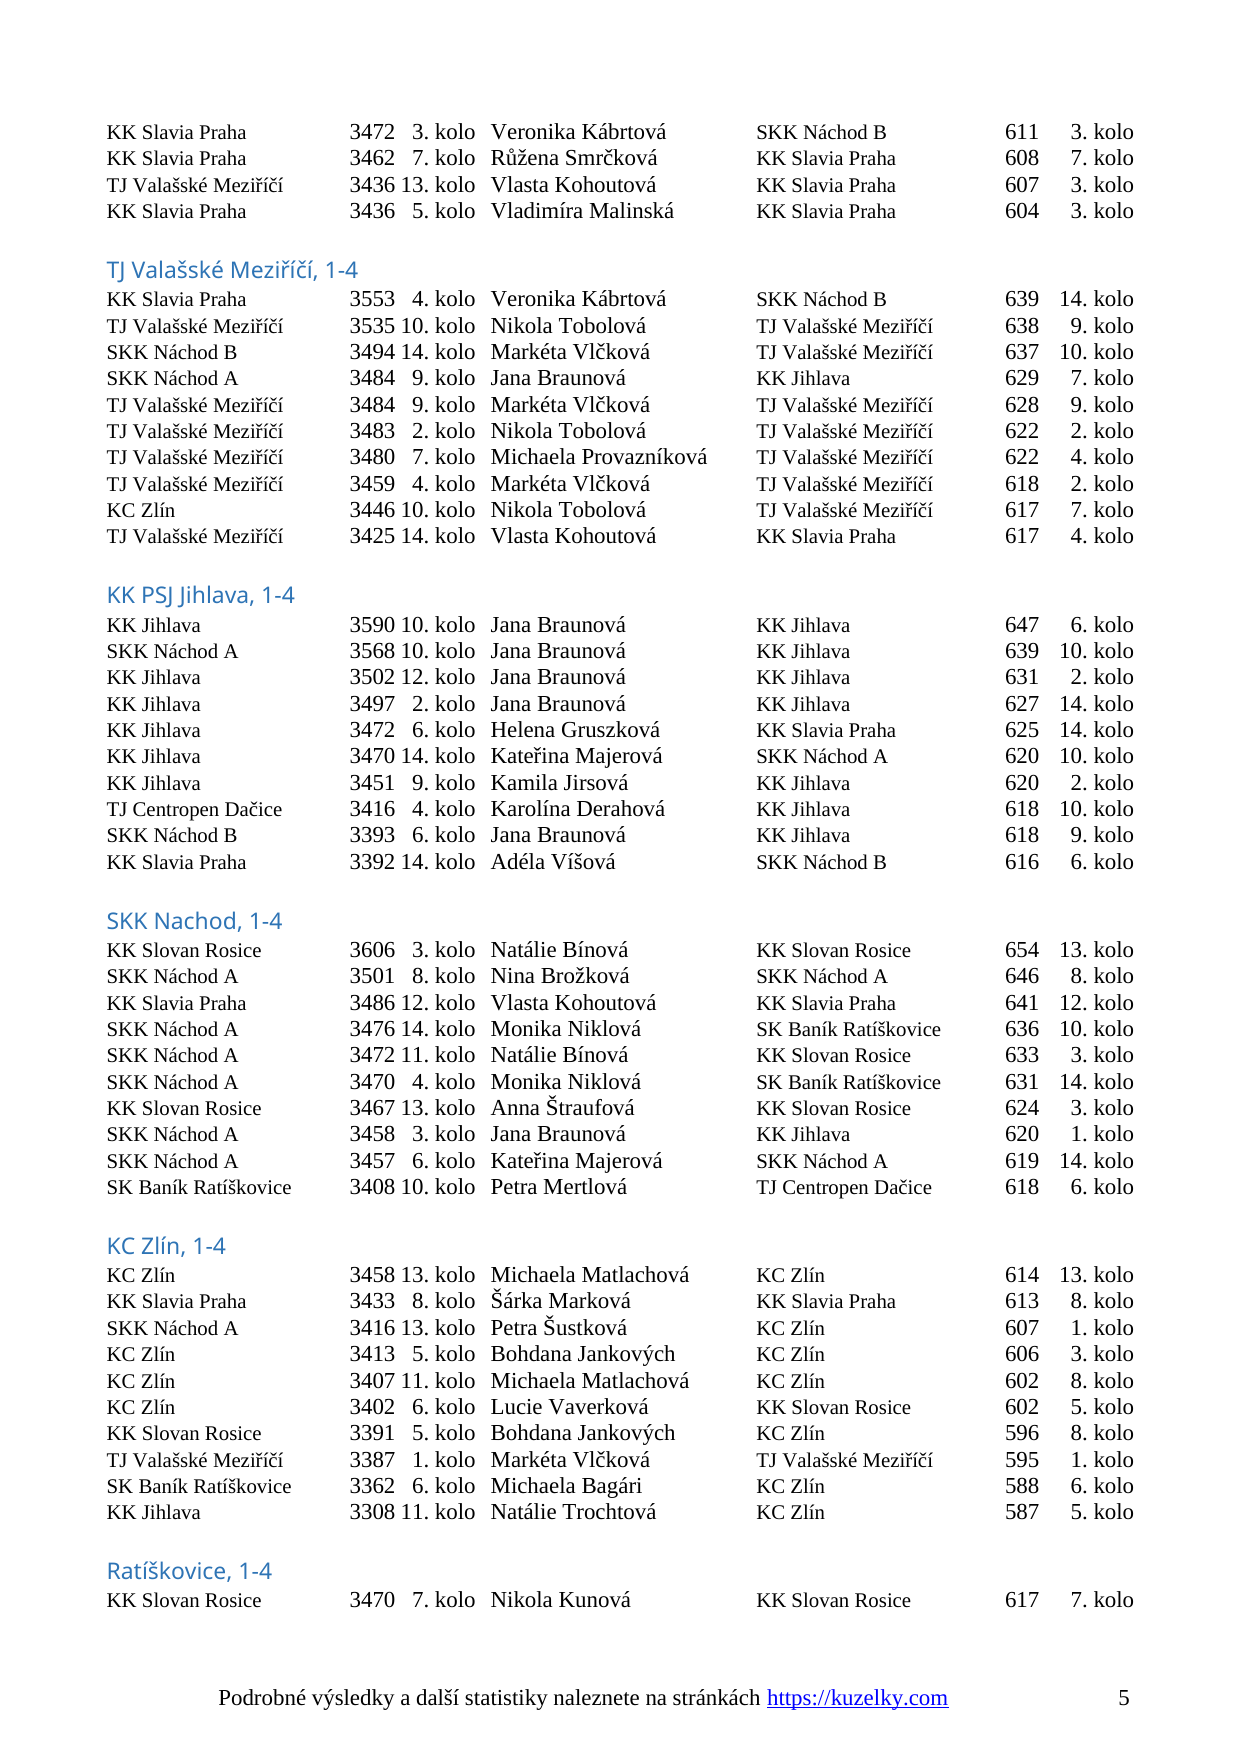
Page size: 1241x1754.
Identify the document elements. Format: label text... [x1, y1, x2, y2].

text KC Zlín 3458 13. kolo Michaela Matlachová KC Zlín 614 13. kolo [106, 1261, 1134, 1288]
text TJ Valašské Meziříčí 3483 2. kolo Nikola Tobolová TJ Valašské Meziříčí 622 2. kolo [106, 417, 1134, 443]
text KC Zlín 3407 11. kolo Michaela Matlachová KC Zlín 602 8. kolo [106, 1367, 1134, 1393]
text SKK Náchod A 3472 11. kolo Natálie Bínová KK Slovan Rosice 633 3. kolo [106, 1041, 1134, 1068]
text TJ Valašské Meziříčí 3484 9. kolo Markéta Vlčková TJ Valašské Meziříčí 628 9. kolo [106, 391, 1134, 417]
text KK Slovan Rosice 3391 5. kolo Bohdana Jankových KC Zlín 596 8. kolo [106, 1419, 1134, 1446]
text KK Slavia Praha 3553 4. kolo Veronika Kábrtová SKK Náchod B 639 14. kolo [106, 285, 1134, 312]
text SKK Náchod A 3457 6. kolo Kateřina Majerová SKK Náchod A 619 14. kolo [106, 1147, 1134, 1173]
text KC Zlín 3413 5. kolo Bohdana Jankových KC Zlín 606 3. kolo [106, 1340, 1134, 1367]
text TJ Valašské Meziříčí 3535 10. kolo Nikola Tobolová TJ Valašské Meziříčí 638 9. kolo [106, 312, 1134, 338]
text SKK Náchod A 3568 10. kolo Jana Braunová KK Jihlava 639 10. kolo [106, 637, 1134, 663]
text SKK Náchod A 3501 8. kolo Nina Brožková SKK Náchod A 646 8. kolo [106, 962, 1134, 989]
text KK Jihlava 3308 11. kolo Natálie Trochtová KC Zlín 587 5. kolo [106, 1498, 1134, 1525]
text KK Slavia Praha 3462 7. kolo Růžena Smrčková KK Slavia Praha 608 7. kolo [106, 144, 1134, 171]
text KK Jihlava 3497 2. kolo Jana Braunová KK Jihlava 627 14. kolo [106, 690, 1134, 716]
text SKK Náchod B 3393 6. kolo Jana Braunová KK Jihlava 618 9. kolo [106, 821, 1134, 848]
text SKK Náchod B 3494 14. kolo Markéta Vlčková TJ Valašské Meziříčí 637 10. kolo [106, 338, 1134, 364]
text TJ Valašské Meziříčí 3387 1. kolo Markéta Vlčková TJ Valašské Meziříčí 595 1. kolo [106, 1446, 1134, 1472]
text KK Jihlava 3472 6. kolo Helena Gruszková KK Slavia Praha 625 14. kolo [106, 716, 1134, 742]
text SKK Náchod A 3470 4. kolo Monika Niklová SK Baník Ratíškovice 631 14. kolo [106, 1068, 1134, 1094]
text TJ Valašské Meziříčí 3425 14. kolo Vlasta Kohoutová KK Slavia Praha 617 4. kolo [106, 522, 1134, 549]
text KK Jihlava 3502 12. kolo Jana Braunová KK Jihlava 631 2. kolo [106, 663, 1134, 690]
text KK Slavia Praha 3472 3. kolo Veronika Kábrtová SKK Náchod B 611 3. kolo [106, 118, 1134, 144]
text KK Slavia Praha 3433 8. kolo Šárka Marková KK Slavia Praha 613 8. kolo [106, 1288, 1134, 1314]
text KK Jihlava 3470 14. kolo Kateřina Majerová SKK Náchod A 620 10. kolo [106, 742, 1134, 769]
text KK Slavia Praha 3436 5. kolo Vladimíra Malinská KK Slavia Praha 604 3. kolo [106, 197, 1134, 223]
text KK Jihlava 3451 9. kolo Kamila Jirsová KK Jihlava 620 2. kolo [106, 769, 1134, 795]
text TJ Valašské Meziříčí 3436 13. kolo Vlasta Kohoutová KK Slavia Praha 607 3. kolo [106, 171, 1134, 197]
subtitle KC Zlín, 1-4 [106, 1230, 1134, 1261]
text SKK Náchod A 3458 3. kolo Jana Braunová KK Jihlava 620 1. kolo [106, 1120, 1134, 1147]
text KK Slovan Rosice 3467 13. kolo Anna Štraufová KK Slovan Rosice 624 3. kolo [106, 1094, 1134, 1120]
text KK Jihlava 3590 10. kolo Jana Braunová KK Jihlava 647 6. kolo [106, 611, 1134, 637]
subtitle Ratíškovice, 1-4 [106, 1555, 1134, 1587]
text KK Slovan Rosice 3606 3. kolo Natálie Bínová KK Slovan Rosice 654 13. kolo [106, 936, 1134, 962]
text TJ Valašské Meziříčí 3480 7. kolo Michaela Provazníková TJ Valašské Meziříčí 622 4. kolo [106, 443, 1134, 470]
text KC Zlín 3446 10. kolo Nikola Tobolová TJ Valašské Meziříčí 617 7. kolo [106, 496, 1134, 522]
subtitle TJ Valašské Meziříčí, 1-4 [106, 254, 1134, 285]
text KK Slovan Rosice 3470 7. kolo Nikola Kunová KK Slovan Rosice 617 7. kolo [106, 1587, 1134, 1613]
text SKK Náchod A 3416 13. kolo Petra Šustková KC Zlín 607 1. kolo [106, 1314, 1134, 1340]
text TJ Centropen Dačice 3416 4. kolo Karolína Derahová KK Jihlava 618 10. kolo [106, 795, 1134, 821]
text KC Zlín 3402 6. kolo Lucie Vaverková KK Slovan Rosice 602 5. kolo [106, 1393, 1134, 1419]
text SK Baník Ratíškovice 3362 6. kolo Michaela Bagári KC Zlín 588 6. kolo [106, 1472, 1134, 1498]
subtitle SKK Nachod, 1-4 [106, 905, 1134, 936]
text TJ Valašské Meziříčí 3459 4. kolo Markéta Vlčková TJ Valašské Meziříčí 618 2. kolo [106, 470, 1134, 496]
text SK Baník Ratíškovice 3408 10. kolo Petra Mertlová TJ Centropen Dačice 618 6. kolo [106, 1173, 1134, 1199]
subtitle KK PSJ Jihlava, 1-4 [106, 579, 1134, 611]
text SKK Náchod A 3484 9. kolo Jana Braunová KK Jihlava 629 7. kolo [106, 364, 1134, 391]
text KK Slavia Praha 3392 14. kolo Adéla Víšová SKK Náchod B 616 6. kolo [106, 848, 1134, 874]
text KK Slavia Praha 3486 12. kolo Vlasta Kohoutová KK Slavia Praha 641 12. kolo [106, 989, 1134, 1015]
text SKK Náchod A 3476 14. kolo Monika Niklová SK Baník Ratíškovice 636 10. kolo [106, 1015, 1134, 1041]
